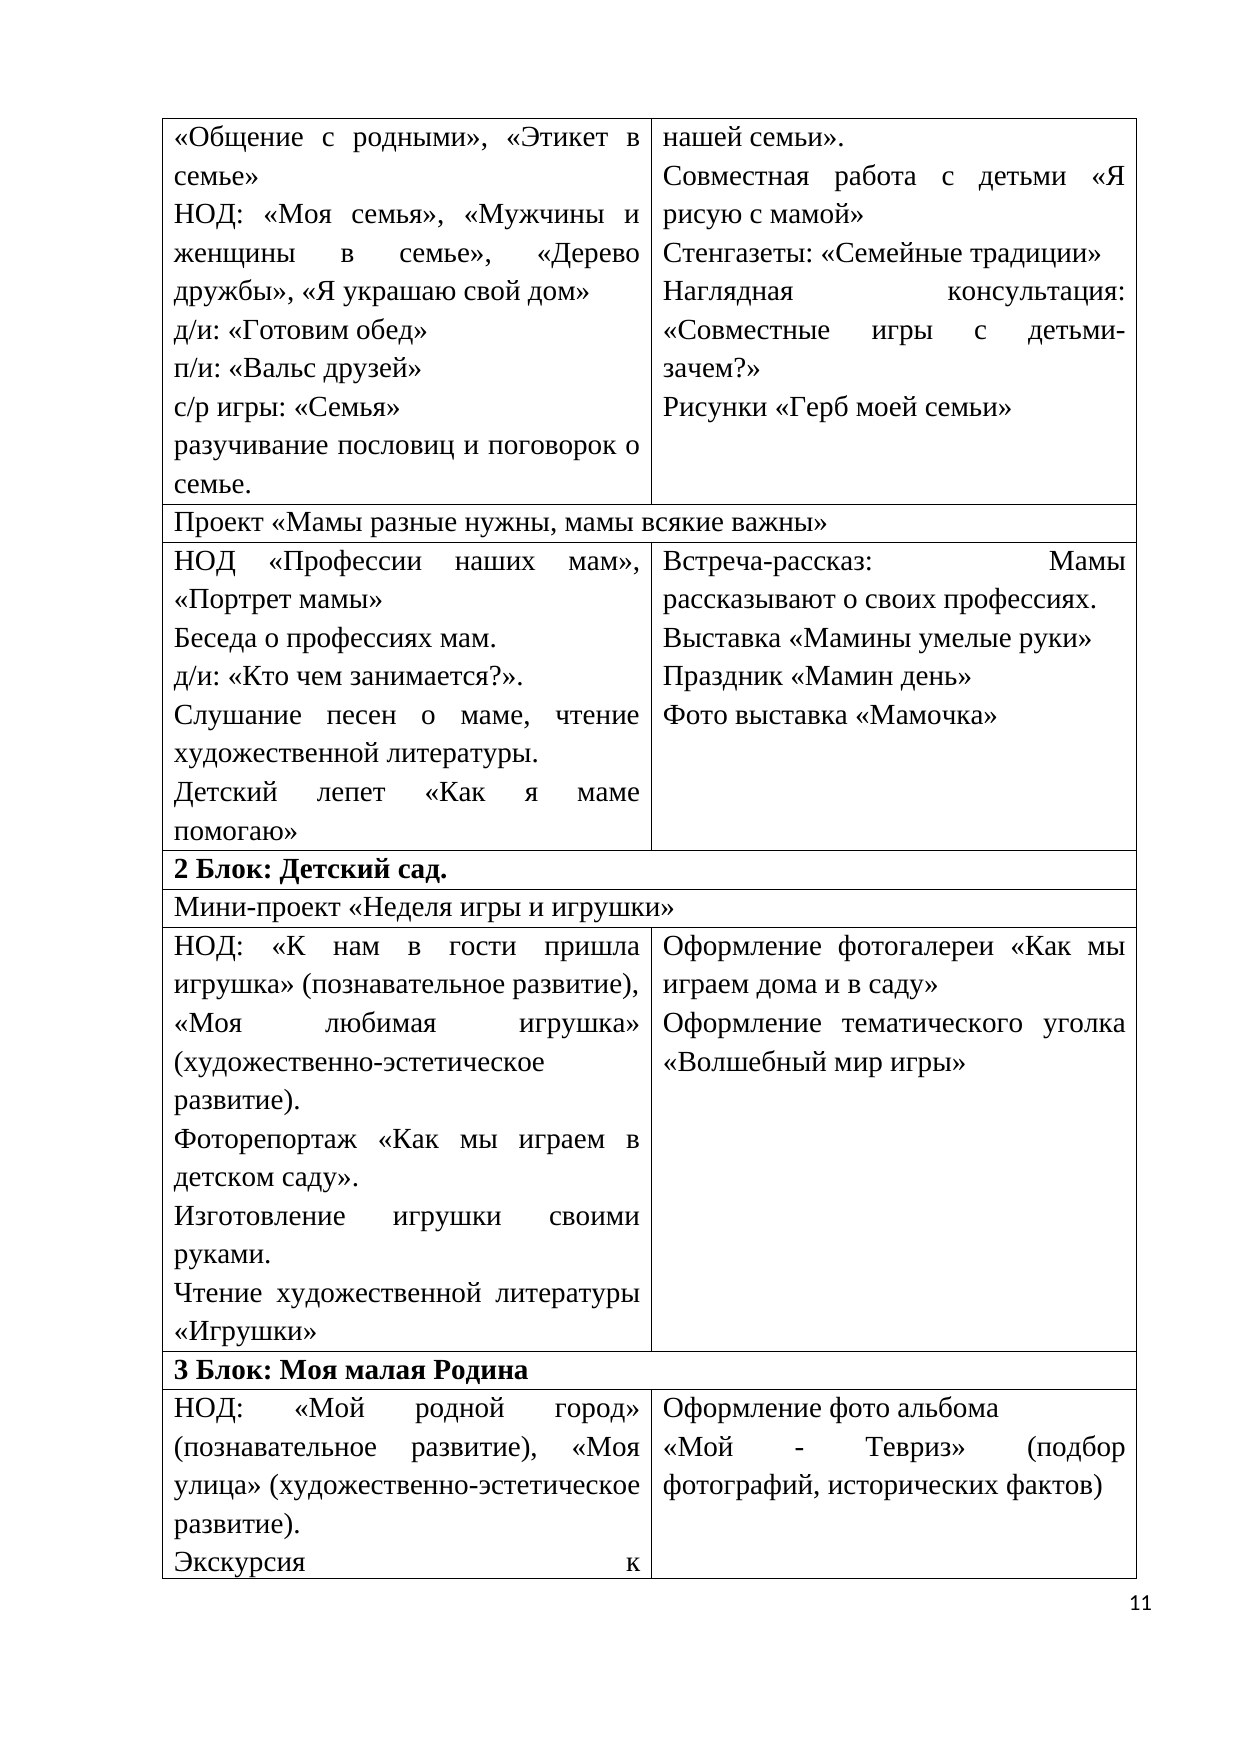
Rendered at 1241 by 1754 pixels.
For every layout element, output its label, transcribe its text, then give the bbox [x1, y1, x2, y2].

table_cell НОД: «К нам в гости пришла игрушка» (познавательное развитие), «Моя любимая игрушка» (художественно-эстетическое развитие). Фоторепортаж «Как мы играем в детском саду». Изготовление игрушки своими руками. Чтение художественной литературы «Игрушки» [163, 928, 651, 1351]
table_cell 3 Блок: Моя малая Родина [163, 1352, 1136, 1389]
table_cell Проект «Мамы разные нужны, мамы всякие важны» [163, 505, 1136, 542]
table_cell 2 Блок: Детский сад. [163, 851, 1136, 888]
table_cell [163, 1390, 651, 1578]
table_cell Мини-проект «Неделя игры и игрушки» [163, 890, 1136, 927]
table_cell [652, 1390, 1136, 1578]
table_cell Оформление фотогалереи «Как мы играем дома и в саду» Оформление тематического уголка «Волшебный мир игры» [652, 928, 1136, 1351]
table_cell НОД «Профессии наших мам», «Портрет мамы» Беседа о профессиях мам. д/и: «Кто чем занимается?». Слушание песен о маме, чтение художественной литературы. Детский лепет «Как я маме помогаю» [163, 543, 651, 850]
table_cell Встреча-рассказ: Мамы рассказывают о своих профессиях. Выставка «Мамины умелые руки» Праздник «Мамин день» Фото выставка «Мамочка» [652, 543, 1136, 850]
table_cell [163, 119, 651, 503]
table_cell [652, 119, 1136, 503]
